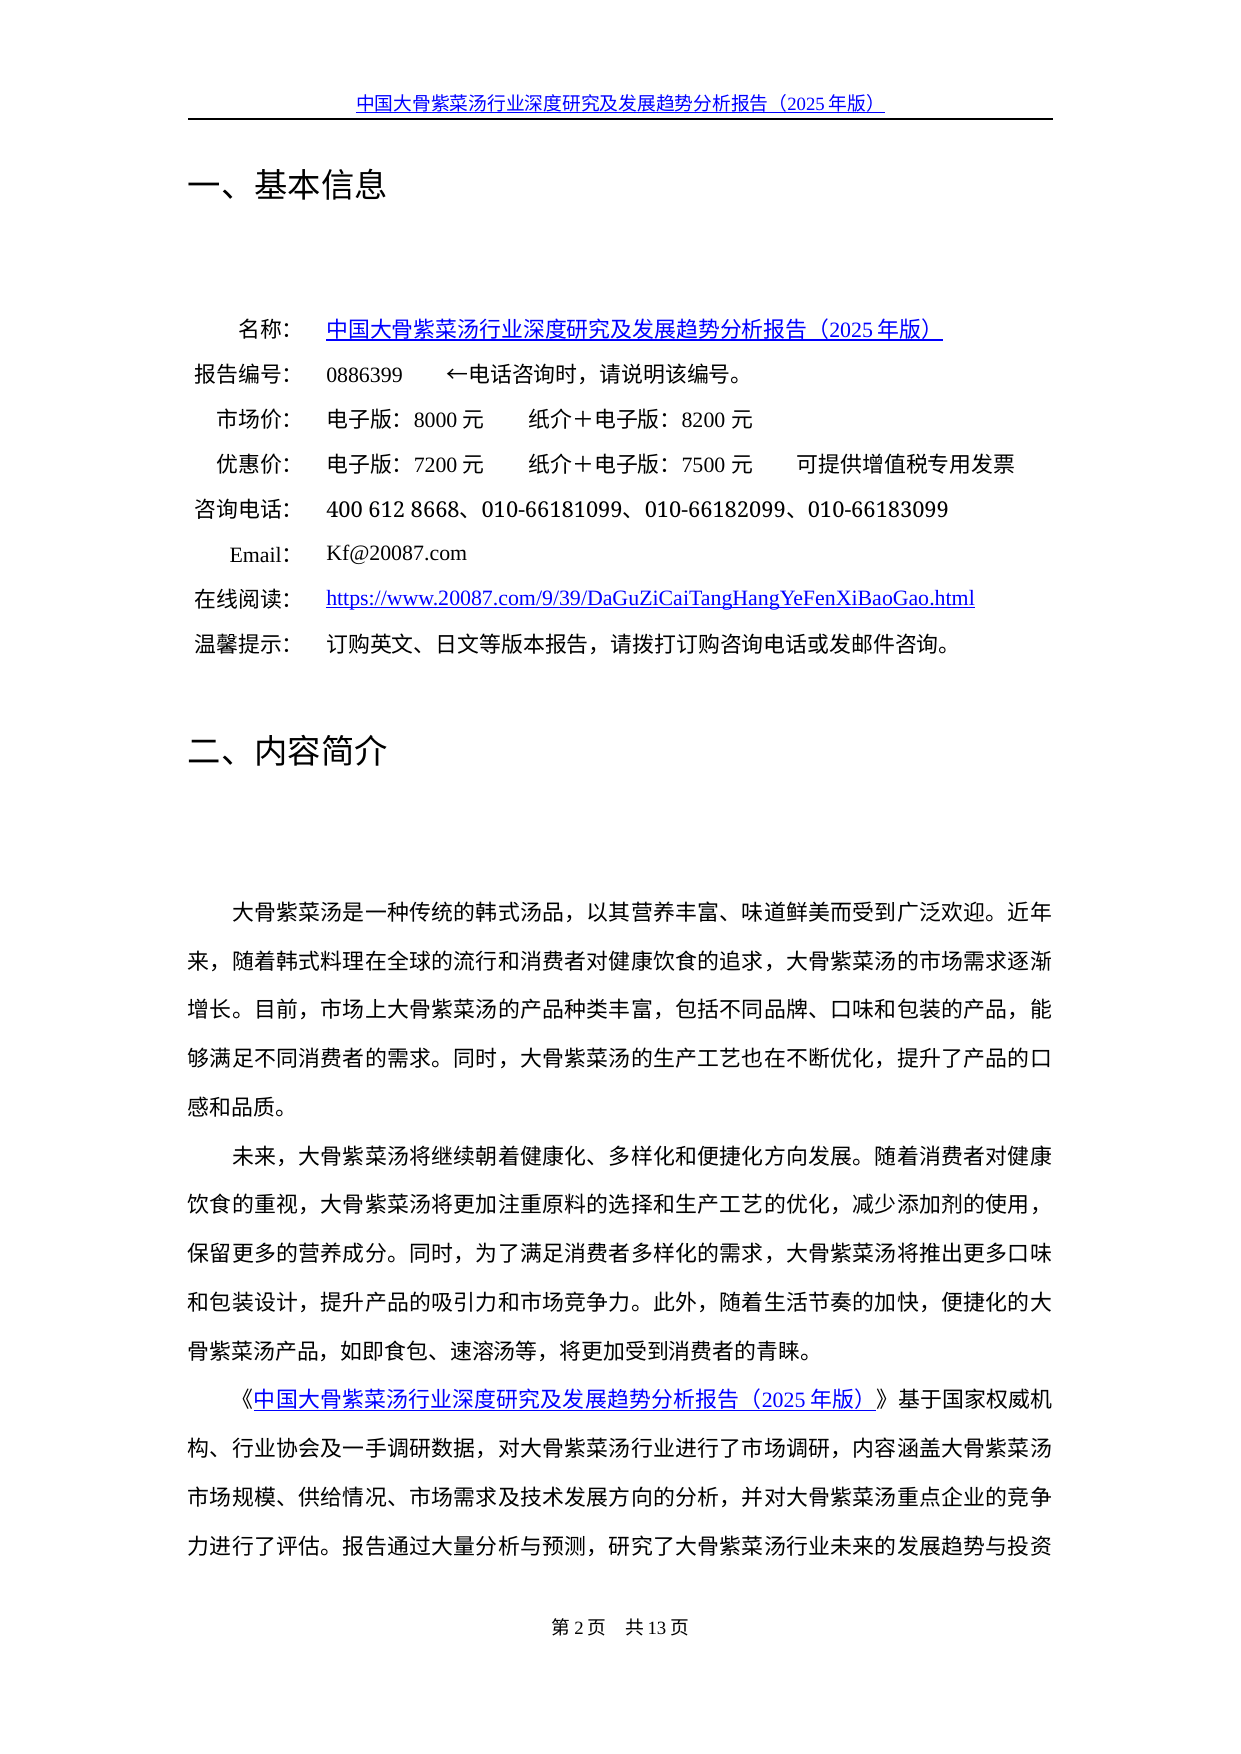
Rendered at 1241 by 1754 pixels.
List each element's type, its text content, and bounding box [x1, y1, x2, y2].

table_cell 咨询电话： [167, 492, 315, 537]
table_cell 温馨提示： [167, 627, 315, 672]
table_cell Email： [167, 537, 315, 582]
table_cell 在线阅读： [167, 582, 315, 627]
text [187, 894, 1053, 1561]
table_cell 订购英文、日文等版本报告，请拨打订购咨询电话或发邮件咨询。 [315, 627, 1073, 672]
table_cell 0886399 ←电话咨询时，请说明该编号。 [315, 357, 1073, 402]
table_header 名称： [167, 312, 315, 357]
table_header 中国大骨紫菜汤行业深度研究及发展趋势分析报告（2025年版） [315, 312, 1073, 357]
title 二、内容简介 [187, 717, 1053, 782]
table_cell 电子版：7200 元 纸介＋电子版：7500 元 可提供增值税专用发票 [315, 447, 1073, 492]
table_cell 电子版：8000 元 纸介＋电子版：8200 元 [315, 402, 1073, 447]
table_cell [315, 582, 1073, 627]
table_cell 优惠价： [167, 447, 315, 492]
table_cell 市场价： [167, 402, 315, 447]
table_cell 400 612 8668、010-66181099、010-66182099、010-66183099 [315, 492, 1073, 537]
title 一、基本信息 [187, 150, 1053, 215]
table_cell 报告编号： [167, 357, 315, 402]
table_cell Kf@20087.com [315, 537, 1073, 582]
